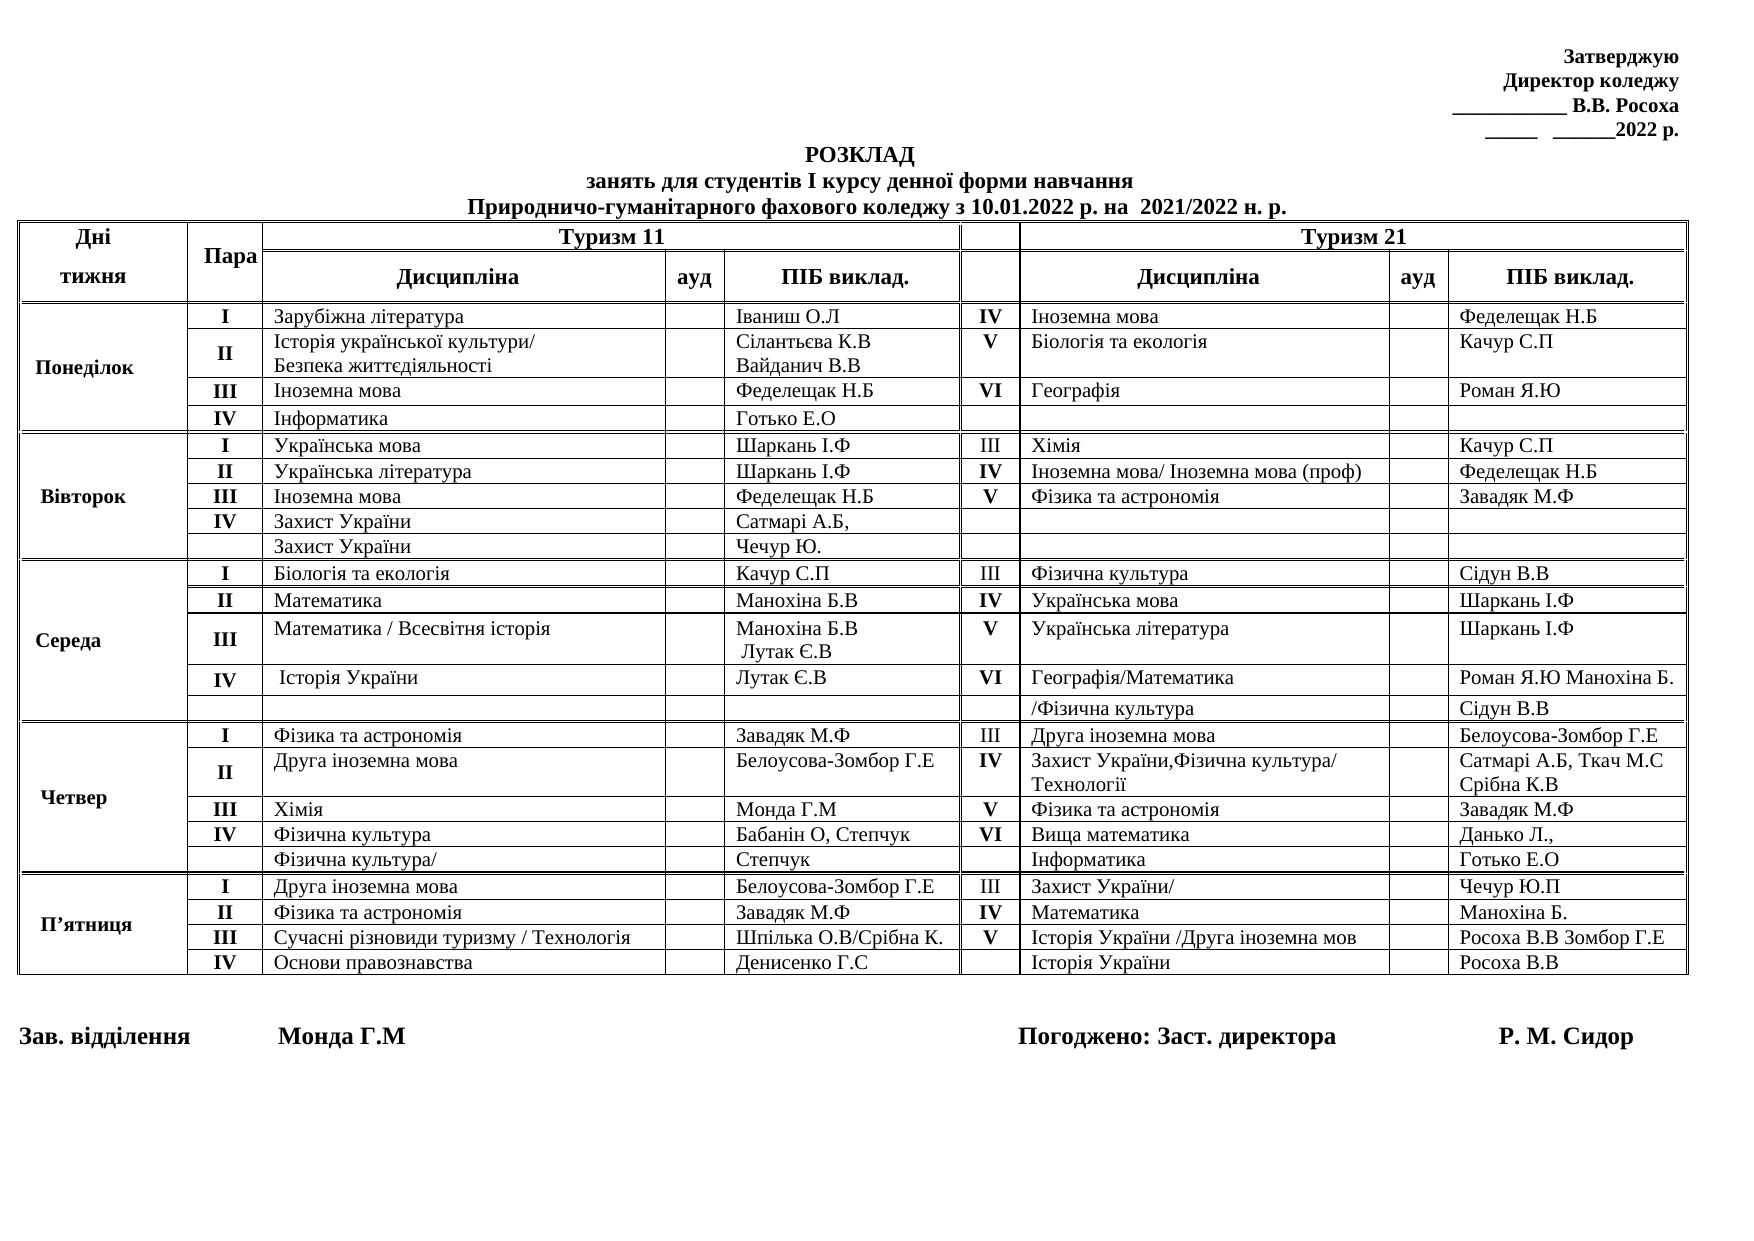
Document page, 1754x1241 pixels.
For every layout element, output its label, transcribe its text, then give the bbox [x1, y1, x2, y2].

table_cell Математика / Всесвітня історія [263, 614, 665, 663]
table_cell Шаркань І.Ф [725, 459, 959, 483]
table_cell [1390, 748, 1448, 796]
table_cell Феделещак Н.Б [725, 484, 959, 508]
table_cell V [962, 925, 1019, 949]
table_cell [666, 723, 724, 747]
table_cell Біологія та екологія [1021, 329, 1389, 377]
table_cell Манохіна Б.В [725, 588, 959, 612]
table_cell І [188, 561, 262, 585]
table_cell [188, 847, 262, 871]
table_cell ІІ [188, 900, 262, 924]
table_cell [1390, 900, 1448, 924]
table_cell Друга іноземна мова [1021, 723, 1389, 747]
table_cell [1449, 534, 1686, 558]
table_cell ІІ [188, 329, 262, 377]
table_cell ІІІ [188, 484, 262, 508]
table_cell Захист України [263, 509, 665, 533]
table_cell [666, 748, 724, 796]
table_cell Українська література [263, 459, 665, 483]
table_cell Інформатика [263, 406, 665, 430]
text Директор коледжу [75, 68, 1679, 92]
table_cell Історія України [263, 665, 665, 694]
table_cell Качур С.П [1449, 430, 1687, 457]
table_cell ІІ [188, 748, 262, 796]
table_header Туризм 21 [1021, 223, 1686, 249]
table_cell [962, 406, 1019, 430]
table_cell І [188, 723, 262, 747]
table_cell Захист України [263, 534, 665, 558]
table_cell [666, 875, 724, 898]
table_cell Вища математика [1021, 822, 1389, 846]
table_cell [666, 822, 724, 846]
table_cell ІV [188, 509, 262, 533]
table_cell [962, 252, 1019, 301]
table_cell [666, 406, 724, 430]
table_cell Географія/Математика [1021, 665, 1389, 694]
table_cell V [962, 797, 1019, 821]
table_cell Сілантьєва К.В Вайданич В.В [725, 329, 959, 377]
table_cell ІІІ [962, 875, 1019, 898]
table_cell ПІБ виклад. [1449, 249, 1687, 301]
table_cell [1390, 509, 1448, 533]
table_cell Історія української культури/ Безпека життєдіяльності [263, 329, 665, 377]
table_cell [666, 950, 724, 974]
table_cell Качур С.П [1449, 329, 1686, 377]
table_cell [666, 561, 724, 585]
table_cell ІV [962, 304, 1019, 328]
table_cell [666, 304, 724, 328]
table_cell [666, 459, 724, 483]
table_cell Манохіна Б.В Лутак Є.В [725, 614, 959, 663]
table_cell [666, 797, 724, 821]
table_cell Фізична культура [1021, 561, 1389, 585]
table_cell Фізика та астрономія [1021, 797, 1389, 821]
table_cell [1390, 378, 1448, 405]
text Природничо-гуманітарного фахового коледжу з 10.01.2022 р. на 2021/2022 н. р. [75, 193, 1679, 220]
table_cell Понеділок [20, 301, 187, 430]
table_header Туризм 11 [263, 221, 961, 249]
table_cell [1390, 434, 1448, 457]
table_cell Чечур Ю. [725, 534, 959, 558]
table_cell Роман Я.Ю Манохіна Б. [1449, 665, 1686, 694]
table_cell Чечур Ю.П [1449, 871, 1686, 898]
table_cell Українська мова [263, 434, 665, 457]
table_cell І [188, 875, 262, 898]
table_cell [1390, 329, 1448, 377]
table_cell Завадяк М.Ф [725, 900, 959, 924]
table_cell Дисципліна [1021, 252, 1389, 301]
table_cell [666, 614, 724, 663]
table_cell ауд [1390, 252, 1448, 301]
table_cell [725, 696, 959, 720]
table_cell ІV [188, 406, 262, 430]
table_cell Завадяк М.Ф [1449, 797, 1686, 821]
table_cell Монда Г.М [725, 797, 959, 821]
table_cell Фізика та астрономія [263, 900, 665, 924]
table_cell Сідун В.В [1449, 558, 1687, 585]
table_cell ІV [188, 950, 262, 974]
table_cell Шаркань І.Ф [1449, 614, 1686, 663]
table_cell Лутак Є.В [725, 665, 959, 694]
table_cell V [962, 614, 1019, 663]
table_cell Шаркань І.Ф [725, 434, 959, 457]
table_cell Хімія [1021, 434, 1389, 457]
table_cell [1449, 406, 1686, 430]
table_cell [666, 696, 724, 720]
table_cell [188, 534, 262, 558]
table_cell Фізична культура [263, 822, 665, 846]
table_cell Сучасні різновиди туризму / Технологія [263, 925, 665, 949]
table_cell ІІІ [962, 723, 1019, 747]
table_cell Середа [19, 558, 187, 720]
table_cell Історія України [1021, 950, 1389, 974]
table_cell [666, 847, 724, 871]
table_cell Бабанін О, Степчук [725, 822, 959, 846]
table_cell ІІ [188, 459, 262, 483]
table_header [961, 223, 1019, 249]
table_cell [1390, 588, 1448, 612]
table_cell Іноземна мова [1021, 304, 1389, 328]
table_cell [962, 847, 1019, 871]
table_cell Захист України,Фізична культура/ Технології [1021, 748, 1389, 796]
table_cell VІ [962, 665, 1019, 694]
table_cell ІV [962, 588, 1019, 612]
text _____ ______2022 р. [75, 117, 1679, 141]
table_cell /Фізична культура [1021, 696, 1389, 720]
table_cell Денисенко Г.С [725, 950, 959, 974]
table_cell Шаркань І.Ф [1449, 585, 1687, 612]
table_cell Белоусова-Зомбор Г.Е [725, 748, 959, 796]
table_cell [666, 925, 724, 949]
table_cell Сатмарі А.Б, Ткач М.С Срібна К.В [1449, 748, 1686, 796]
table_cell [1390, 822, 1448, 846]
table_cell Зарубіжна література [263, 304, 665, 328]
table_cell [666, 534, 724, 558]
table_cell [962, 950, 1019, 974]
table_cell ПІБ виклад. [725, 252, 959, 301]
table_cell Росоха В.В [1449, 950, 1686, 974]
table_cell [1390, 665, 1448, 694]
table_cell Біологія та екологія [263, 561, 665, 585]
table_cell Дисципліна [263, 252, 665, 301]
table_cell Манохіна Б. [1449, 900, 1686, 924]
table_cell Качур С.П [725, 561, 959, 585]
table_cell ІІ [188, 588, 262, 612]
table_cell Інформатика [1021, 847, 1389, 871]
table_cell Завадяк М.Ф [1449, 484, 1686, 508]
table_cell [1021, 509, 1389, 533]
table_header Пара [188, 223, 262, 301]
table_cell ІV [962, 900, 1019, 924]
table_cell Сатмарі А.Б, [725, 509, 959, 533]
table_cell [666, 378, 724, 405]
table_cell Основи правознавства [263, 950, 665, 974]
table_cell [666, 434, 724, 457]
table_cell [1390, 614, 1448, 663]
table_cell ІІІ [188, 925, 262, 949]
table_cell Українська мова [1021, 588, 1389, 612]
table_cell Четвер [20, 720, 187, 871]
table_cell Шпілька О.В/Срібна К. [725, 925, 959, 949]
table_cell Сідун В.В [1449, 696, 1686, 720]
table_cell Феделещак Н.Б [725, 378, 959, 405]
table_cell VІ [962, 378, 1019, 405]
table_cell Вівторок [19, 430, 187, 558]
table_cell ІІІ [188, 614, 262, 663]
table_cell Іноземна мова [263, 484, 665, 508]
table_cell [1390, 696, 1448, 720]
table_cell ІІІ [188, 797, 262, 821]
table_cell [1390, 484, 1448, 508]
table_cell Математика [263, 588, 665, 612]
table_cell Друга іноземна мова [263, 875, 665, 898]
table_cell Готько Е.О [1449, 847, 1686, 871]
text Затверджую [75, 44, 1679, 68]
table_cell [666, 900, 724, 924]
table_cell Белоусова-Зомбор Г.Е [1449, 720, 1686, 747]
table_cell Географія [1021, 378, 1389, 405]
table_cell ІV [962, 459, 1019, 483]
table_cell V [962, 329, 1019, 377]
table_cell [263, 696, 665, 720]
text ___________ В.В. Росоха [75, 92, 1679, 117]
table_cell [962, 696, 1019, 720]
table_cell [1449, 509, 1686, 533]
table_cell І [188, 304, 262, 328]
table_cell Математика [1021, 900, 1389, 924]
table_cell Фізика та астрономія [263, 723, 665, 747]
table_cell [1021, 534, 1389, 558]
table_cell ІV [188, 822, 262, 846]
table_cell [1390, 797, 1448, 821]
table_cell І [188, 434, 262, 457]
table_cell Росоха В.В Зомбор Г.Е [1449, 925, 1686, 949]
table_cell [962, 534, 1019, 558]
table_cell [1021, 406, 1389, 430]
table_cell [1390, 304, 1448, 328]
table_cell ІІІ [962, 561, 1019, 585]
table_cell Іноземна мова/ Іноземна мова (проф) [1021, 459, 1389, 483]
table_cell Друга іноземна мова [263, 748, 665, 796]
table_cell Готько Е.О [725, 406, 959, 430]
table_cell [188, 696, 262, 720]
table_cell ІV [188, 665, 262, 694]
table_cell [1390, 406, 1448, 430]
table_cell Історія України /Друга іноземна мов [1021, 925, 1389, 949]
table_cell ІV [962, 748, 1019, 796]
table_cell ауд [666, 252, 724, 301]
table_cell [1390, 847, 1448, 871]
table_cell ІІІ [962, 434, 1019, 457]
table_cell [1390, 723, 1448, 747]
table_cell Захист України/ [1021, 875, 1389, 898]
table_cell VІ [962, 822, 1019, 846]
table_cell [1390, 925, 1448, 949]
table_cell [1390, 561, 1448, 585]
table_cell [962, 509, 1019, 533]
table_cell П’ятниця [20, 871, 187, 974]
table_cell Іваниш О.Л [725, 304, 959, 328]
table_cell [666, 665, 724, 694]
table_cell [1390, 875, 1448, 898]
table_cell Роман Я.Ю [1449, 378, 1686, 405]
table_cell [666, 509, 724, 533]
table_cell Іноземна мова [263, 378, 665, 405]
table_cell Фізична культура/ [263, 847, 665, 871]
table_cell [666, 588, 724, 612]
table_cell [1390, 950, 1448, 974]
table_cell Хімія [263, 797, 665, 821]
table_cell [1390, 534, 1448, 558]
table_cell Феделещак Н.Б [1449, 301, 1686, 328]
table_cell Белоусова-Зомбор Г.Е [725, 875, 959, 898]
table_cell Степчук [725, 847, 959, 871]
table_cell Завадяк М.Ф [725, 723, 959, 747]
table_header Дні тижня [20, 223, 187, 301]
table_cell Феделещак Н.Б [1449, 459, 1686, 483]
table_cell Фізика та астрономія [1021, 484, 1389, 508]
table_cell ІІІ [188, 378, 262, 405]
table_cell Данько Л., [1449, 822, 1686, 846]
table_cell [666, 329, 724, 377]
table_cell Українська література [1021, 614, 1389, 663]
text Зав. відділення Монда Г.М Погоджено: Заст. директора Р. М. Сидор [19, 1021, 1754, 1050]
table_cell [666, 484, 724, 508]
table_cell [1390, 459, 1448, 483]
table_cell V [962, 484, 1019, 508]
text РОЗКЛАД занять для студентів I курсу денної форми навчання [75, 141, 1679, 193]
